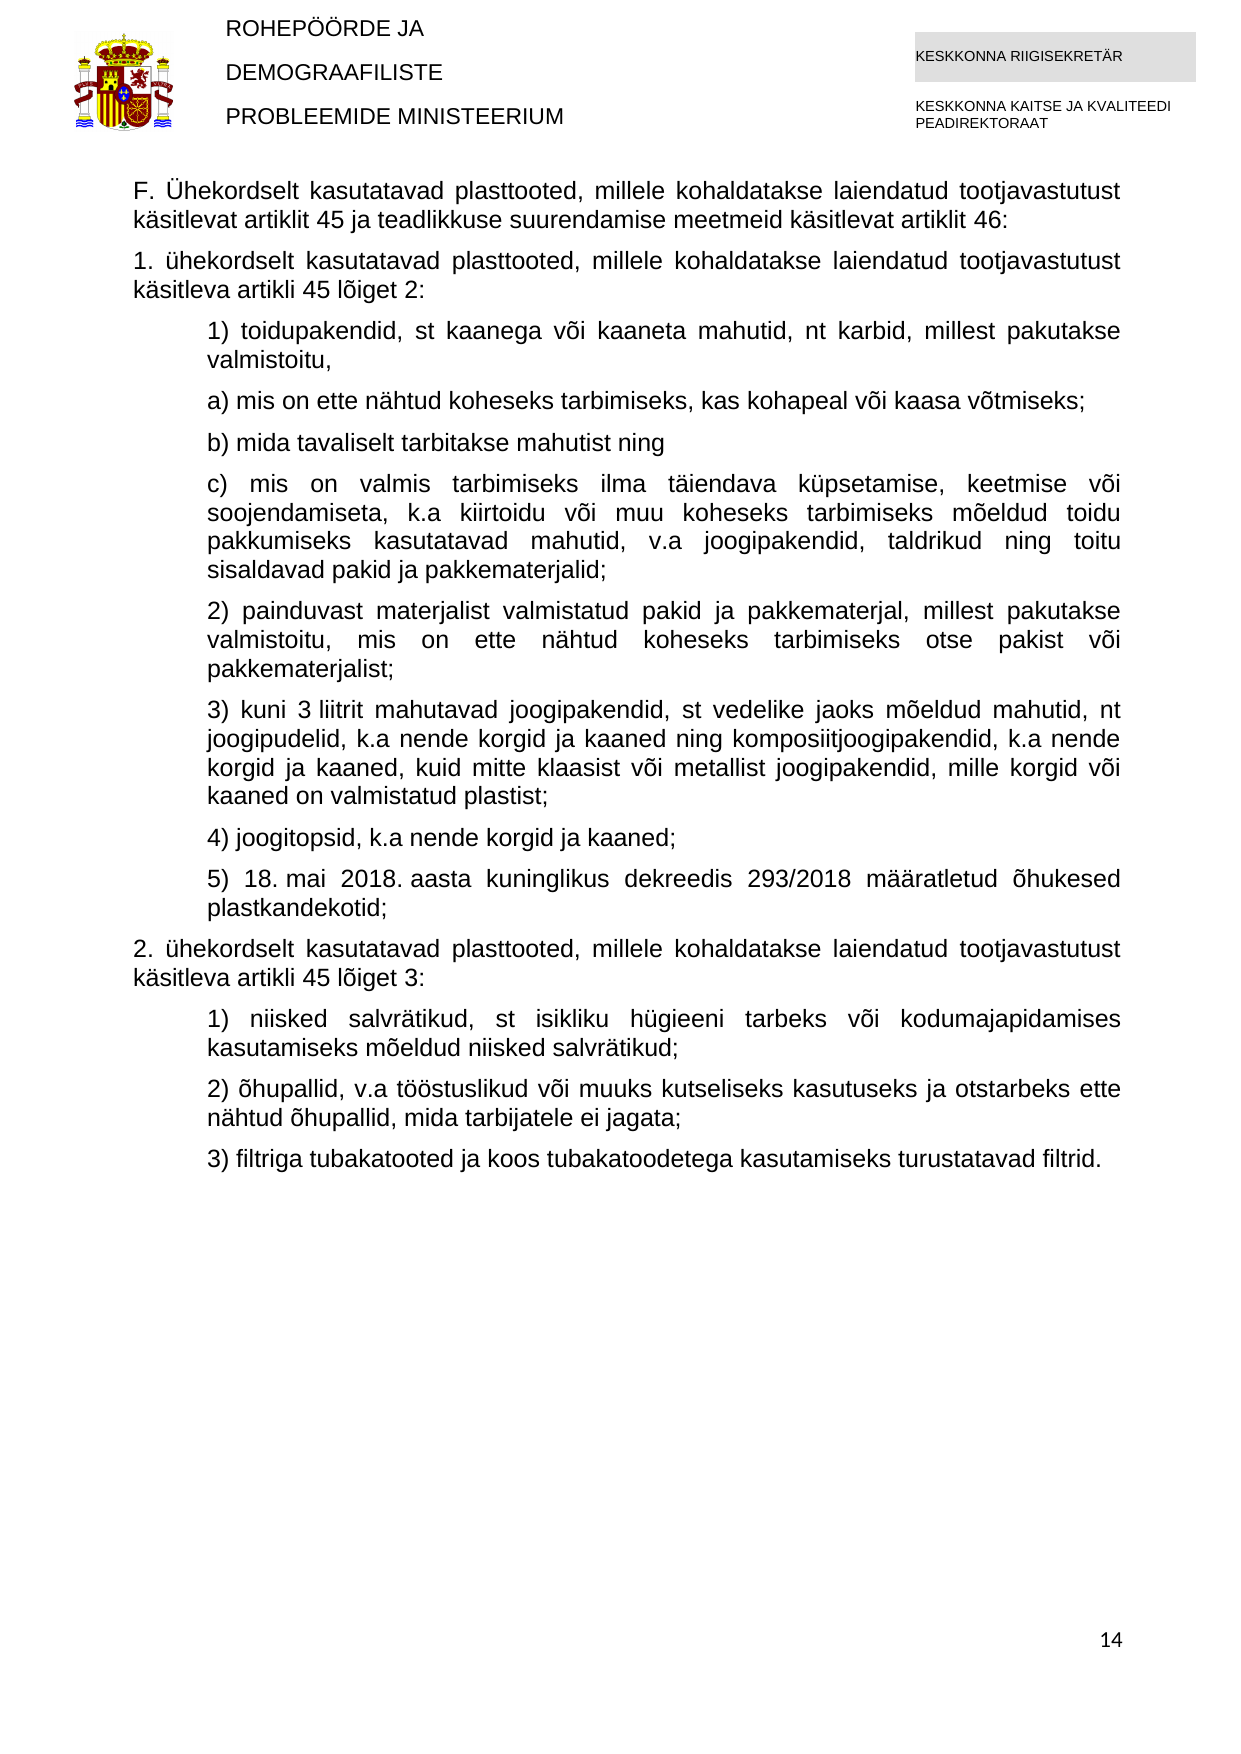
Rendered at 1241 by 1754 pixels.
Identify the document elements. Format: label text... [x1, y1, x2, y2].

text 2) painduvast materjalist valmistatud pakid ja pakkematerjal, millest pakutakse valmistoitu, mis on ette nähtud koheseks tarbimiseks otse pakist või pakkematerjalist; [207, 596, 1122, 682]
text c) mis on valmis tarbimiseks ilma täiendava küpsetamise, keetmise või soojendamiseta, k.a kiirtoidu või muu koheseks tarbimiseks mõeldud toidu pakkumiseks kasutatavad mahutid, v.a joogipakendid, taldrikud ning toitu sisaldavad pakid ja pakkematerjalid; [207, 469, 1122, 584]
text 3) filtriga tubakatooted ja koos tubakatoodetega kasutamiseks turustatavad filtrid. [207, 1144, 1122, 1172]
text 5) 18. mai 2018. aasta kuninglikus dekreedis 293/2018 määratletud õhukesed plastkandekotid; [207, 864, 1122, 921]
text 1) toidupakendid, st kaanega või kaaneta mahutid, nt karbid, millest pakutakse valmistoitu, [207, 316, 1122, 374]
text b) mida tavaliselt tarbitakse mahutist ning [207, 427, 1122, 456]
text 2. ühekordselt kasutatavad plasttooted, millele kohaldatakse laiendatud tootjavastutust käsitleva artikli 45 lõiget 3: [133, 934, 1122, 991]
text a) mis on ette nähtud koheseks tarbimiseks, kas kohapeal või kaasa võtmiseks; [207, 386, 1122, 415]
text F. Ühekordselt kasutatavad plasttooted, millele kohaldatakse laiendatud tootjavastutust käsitlevat artiklit 45 ja teadlikkuse suurendamise meetmeid käsitlevat artiklit 46: [133, 176, 1122, 234]
text 1) niisked salvrätikud, st isikliku hügieeni tarbeks või kodumajapidamises kasutamiseks mõeldud niisked salvrätikud; [207, 1004, 1122, 1061]
text 1. ühekordselt kasutatavad plasttooted, millele kohaldatakse laiendatud tootjavastutust käsitleva artikli 45 lõiget 2: [133, 246, 1122, 304]
text 2) õhupallid, v.a tööstuslikud või muuks kutseliseks kasutuseks ja otstarbeks ette nähtud õhupallid, mida tarbijatele ei jagata; [207, 1074, 1122, 1131]
text 4) joogitopsid, k.a nende korgid ja kaaned; [207, 822, 1122, 851]
text 3) kuni 3 liitrit mahutavad joogipakendid, st vedelike jaoks mõeldud mahutid, nt joogipudelid, k.a nende korgid ja kaaned ning komposiitjoogipakendid, k.a nende korgid ja kaaned, kuid mitte klaasist või metallist joogipakendid, mille korgid või kaaned on valmistatud plastist; [207, 695, 1122, 810]
